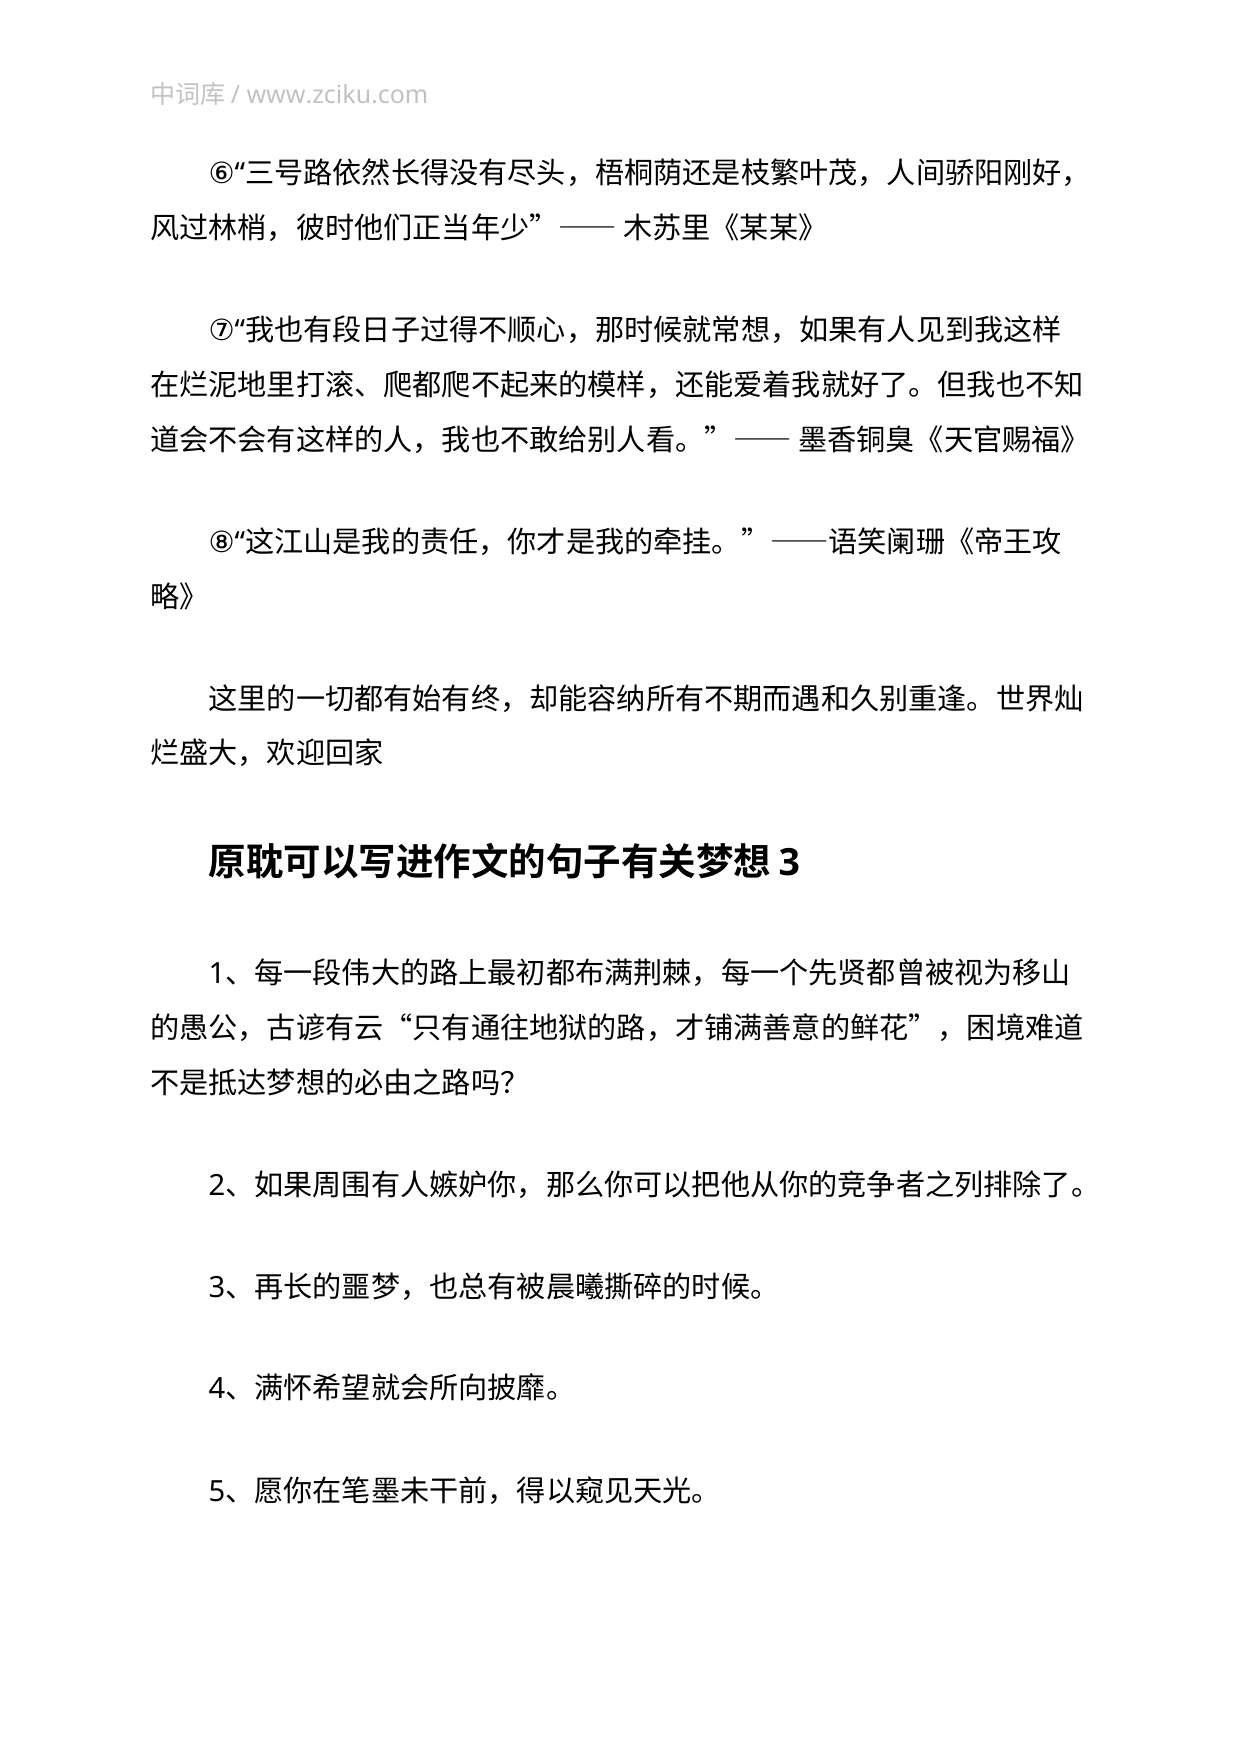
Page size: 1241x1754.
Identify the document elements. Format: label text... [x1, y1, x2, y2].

text 原耽可以写进作文的句子有关梦想3 [150, 832, 1090, 886]
text ⑧“这江山是我的责任，你才是我的牵挂。”——语笑阑珊《帝王攻略》 [150, 518, 1090, 616]
text ⑥“三号路依然长得没有尽头，梧桐荫还是枝繁叶茂，人间骄阳刚好，风过林梢，彼时他们正当年少”—— 木苏里《某某》 [150, 150, 1090, 247]
text 3、再长的噩梦，也总有被晨曦撕碎的时候。 [150, 1263, 1090, 1306]
text 1、每一段伟大的路上最初都布满荆棘，每一个先贤都曾被视为移山的愚公，古谚有云“只有通往地狱的路，才铺满善意的鲜花”，困境难道不是抵达梦想的必由之路吗？ [150, 949, 1090, 1102]
text 2、如果周围有人嫉妒你，那么你可以把他从你的竞争者之列排除了。 [150, 1161, 1090, 1203]
text 5、愿你在笔墨未干前，得以窥见天光。 [150, 1467, 1090, 1509]
text 4、满怀希望就会所向披靡。 [150, 1365, 1090, 1407]
text ⑦“我也有段日子过得不顺心，那时候就常想，如果有人见到我这样在烂泥地里打滚、爬都爬不起来的模样，还能爱着我就好了。但我也不知道会不会有这样的人，我也不敢给别人看。”—— 墨香铜臭《天官赐福》 [150, 307, 1090, 459]
text 这里的一切都有始有终，却能容纳所有不期而遇和久别重逢。世界灿烂盛大，欢迎回家 [150, 675, 1090, 772]
